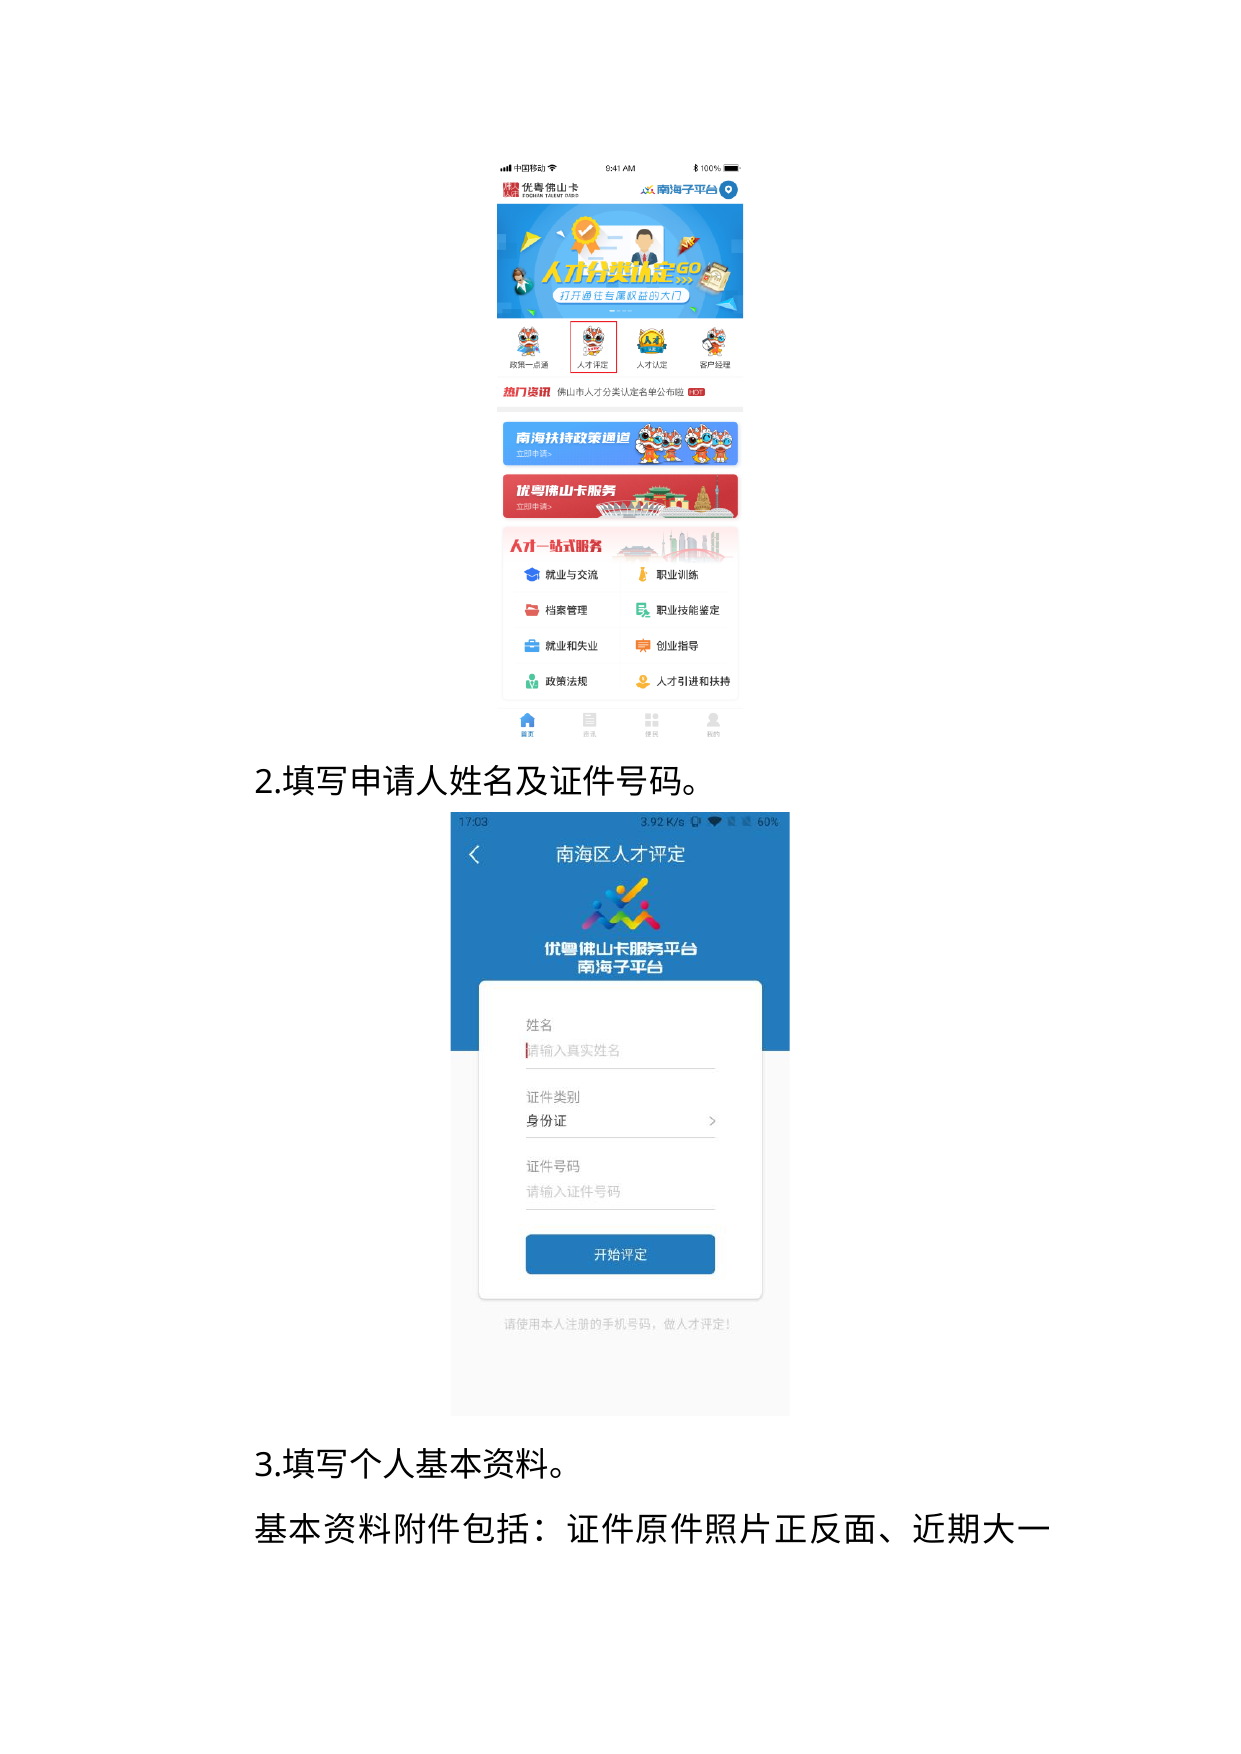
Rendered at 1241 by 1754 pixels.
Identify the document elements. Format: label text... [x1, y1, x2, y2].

picture [450, 812, 790, 1416]
list 2.填写申请人姓名及证件号码。 [187, 747, 1053, 812]
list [187, 1494, 1053, 1559]
picture [497, 162, 744, 744]
list 3.填写个人基本资料。 [187, 1429, 1053, 1494]
